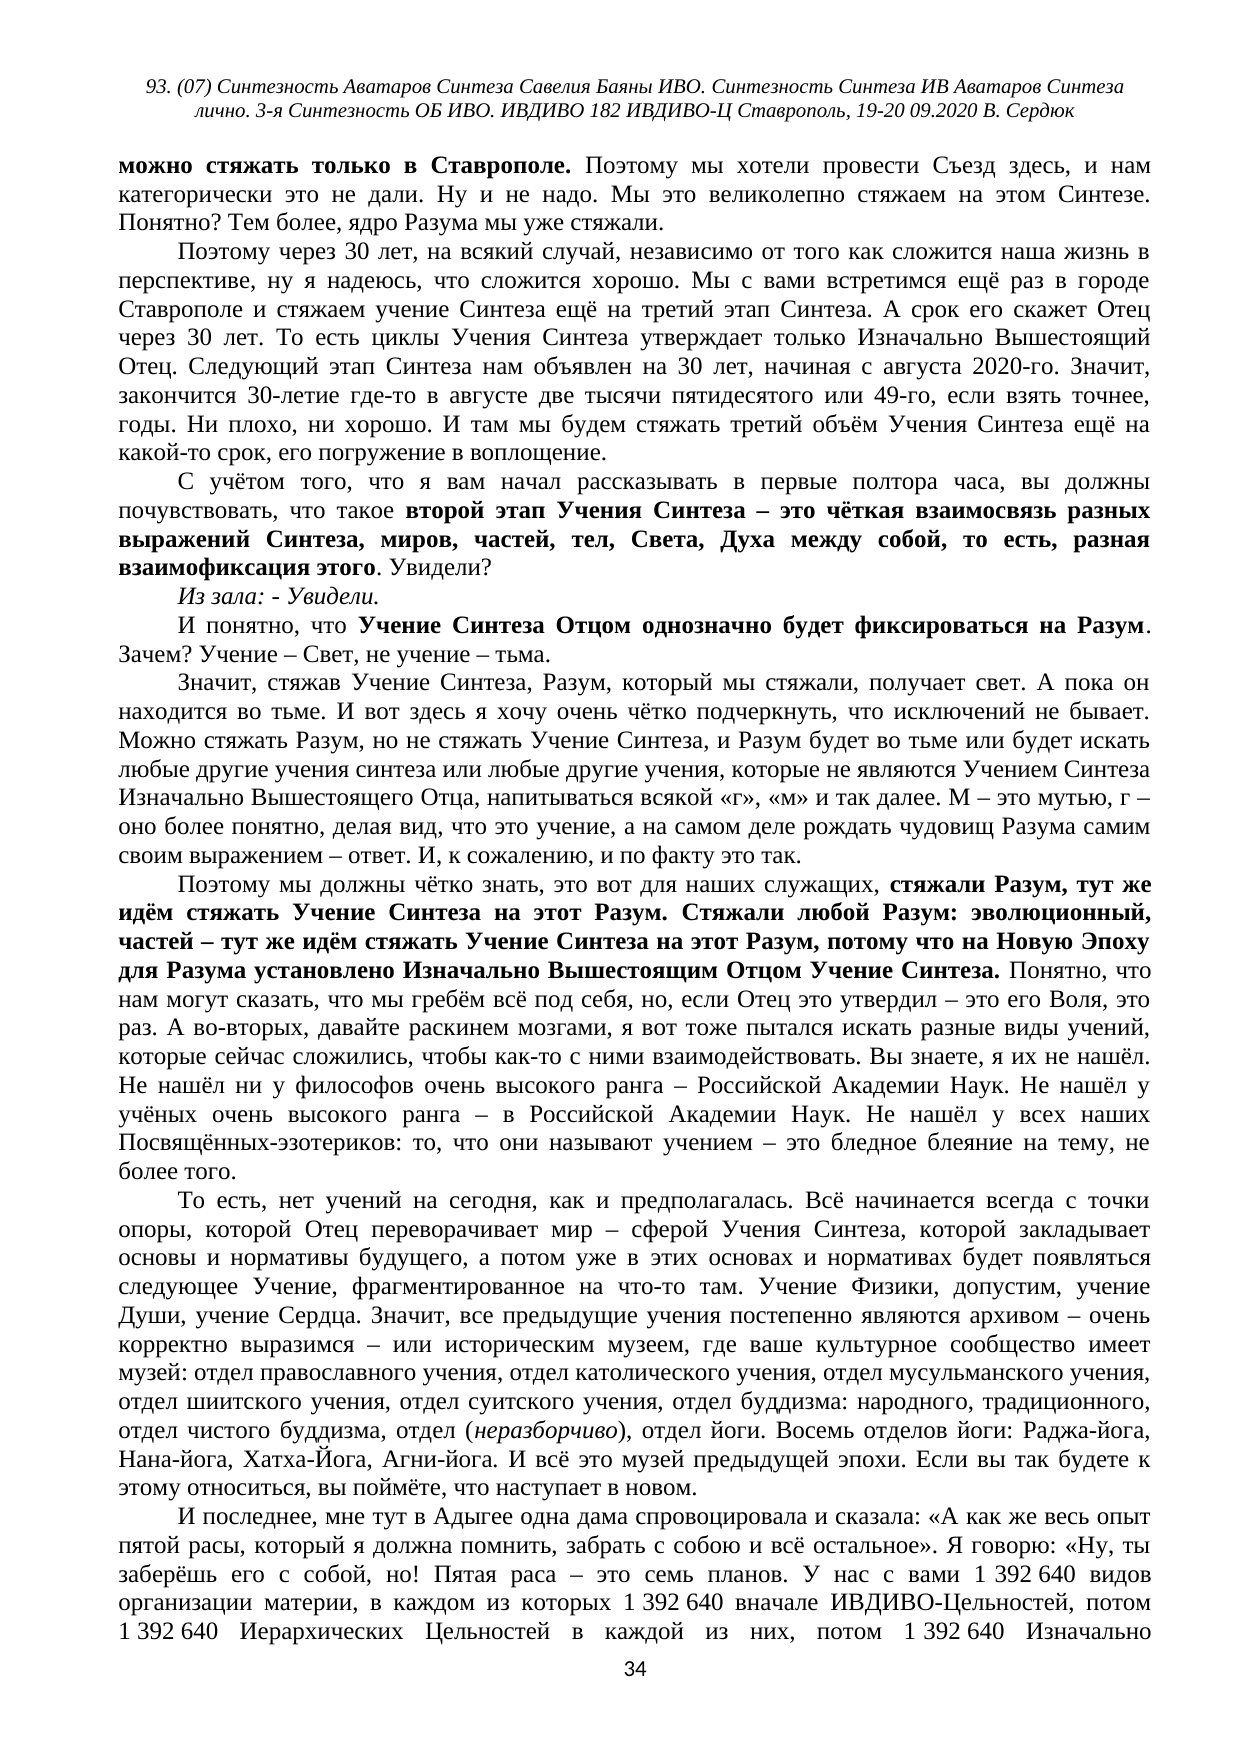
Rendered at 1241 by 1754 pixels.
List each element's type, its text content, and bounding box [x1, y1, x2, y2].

text И понятно, что Учение Синтеза Отцом однозначно будет фиксироваться на Разум. Зачем? Учение – Свет, не учение – тьма. [118, 610, 1152, 667]
text Поэтому через 30 лет, на всякий случай, независимо от того как сложится наша жизнь в перспективе, ну я надеюсь, что сложится хорошо. Мы с вами встретимся ещё раз в городе Ставрополе и стяжаем учение Синтеза ещё на третий этап Синтеза. А срок его скажет Отец через 30 лет. То есть циклы Учения Синтеза утверждает только Изначально Вышестоящий Отец. Следующий этап Синтеза нам объявлен на 30 лет, начиная с августа 2020-го. Значит, закончится 30-летие где-то в августе две тысячи пятидесятого или 49-го, если взять точнее, годы. Ни плохо, ни хорошо. И там мы будем стяжать третий объём Учения Синтеза ещё на какой-то срок, его погружение в воплощение. [118, 236, 1152, 466]
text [118, 1501, 1152, 1645]
text То есть, нет учений на сегодня, как и предполагалась. Всё начинается всегда с точки опоры, которой Отец переворачивает мир – сферой Учения Синтеза, которой закладывает основы и нормативы будущего, а потом уже в этих основах и нормативах будет появляться следующее Учение, фрагментированное на что-то там. Учение Физики, допустим, учение Души, учение Сердца. Значит, все предыдущие учения постепенно являются архивом – очень корректно выразимся – или историческим музеем, где ваше культурное сообщество имеет музей: отдел православного учения, отдел католического учения, отдел мусульманского учения, отдел шиитского учения, отдел суитского учения, отдел буддизма: народного, традиционного, отдел чистого буддизма, отдел (неразборчиво), отдел йоги. Восемь отделов йоги: Раджа-йога, Нана-йога, Хатха-Йога, Агни-йога. И всё это музей предыдущей эпохи. Если вы так будете к этому относиться, вы поймёте, что наступает в новом. [118, 1185, 1152, 1501]
text Значит, стяжав Учение Синтеза, Разум, который мы стяжали, получает свет. А пока он находится во тьме. И вот здесь я хочу очень чётко подчеркнуть, что исключений не бывает. Можно стяжать Разум, но не стяжать Учение Синтеза, и Разум будет во тьме или будет искать любые другие учения синтеза или любые другие учения, которые не являются Учением Синтеза Изначально Вышестоящего Отца, напитываться всякой «г», «м» и так далее. М – это мутью, г – оно более понятно, делая вид, что это учение, а на самом деле рождать чудовищ Разума самим своим выражением – ответ. И, к сожалению, и по факту это так. [118, 667, 1152, 869]
text Из зала: - Увидели. [118, 581, 1152, 610]
text С учётом того, что я вам начал рассказывать в первые полтора часа, вы должны почувствовать, что такое второй этап Учения Синтеза – это чёткая взаимосвязь разных выражений Синтеза, миров, частей, тел, Света, Духа между собой, то есть, разная взаимофиксация этого. Увидели? [118, 466, 1152, 581]
text Поэтому мы должны чётко знать, это вот для наших служащих, стяжали Разум, тут же идём стяжать Учение Синтеза на этот Разум. Стяжали любой Разум: эволюционный, частей – тут же идём стяжать Учение Синтеза на этот Разум, потому что на Новую Эпоху для Разума установлено Изначально Вышестоящим Отцом Учение Синтеза. Понятно, что нам могут сказать, что мы гребём всё под себя, но, если Отец это утвердил – это его Воля, это раз. А во-вторых, давайте раскинем мозгами, я вот тоже пытался искать разные виды учений, которые сейчас сложились, чтобы как-то с ними взаимодействовать. Вы знаете, я их не нашёл. Не нашёл ни у философов очень высокого ранга – Российской Академии Наук. Не нашёл у учёных очень высокого ранга – в Российской Академии Наук. Не нашёл у всех наших Посвящённых-эзотериков: то, что они называют учением – это бледное блеяние на тему, не более того. [118, 869, 1152, 1185]
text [118, 150, 1152, 236]
